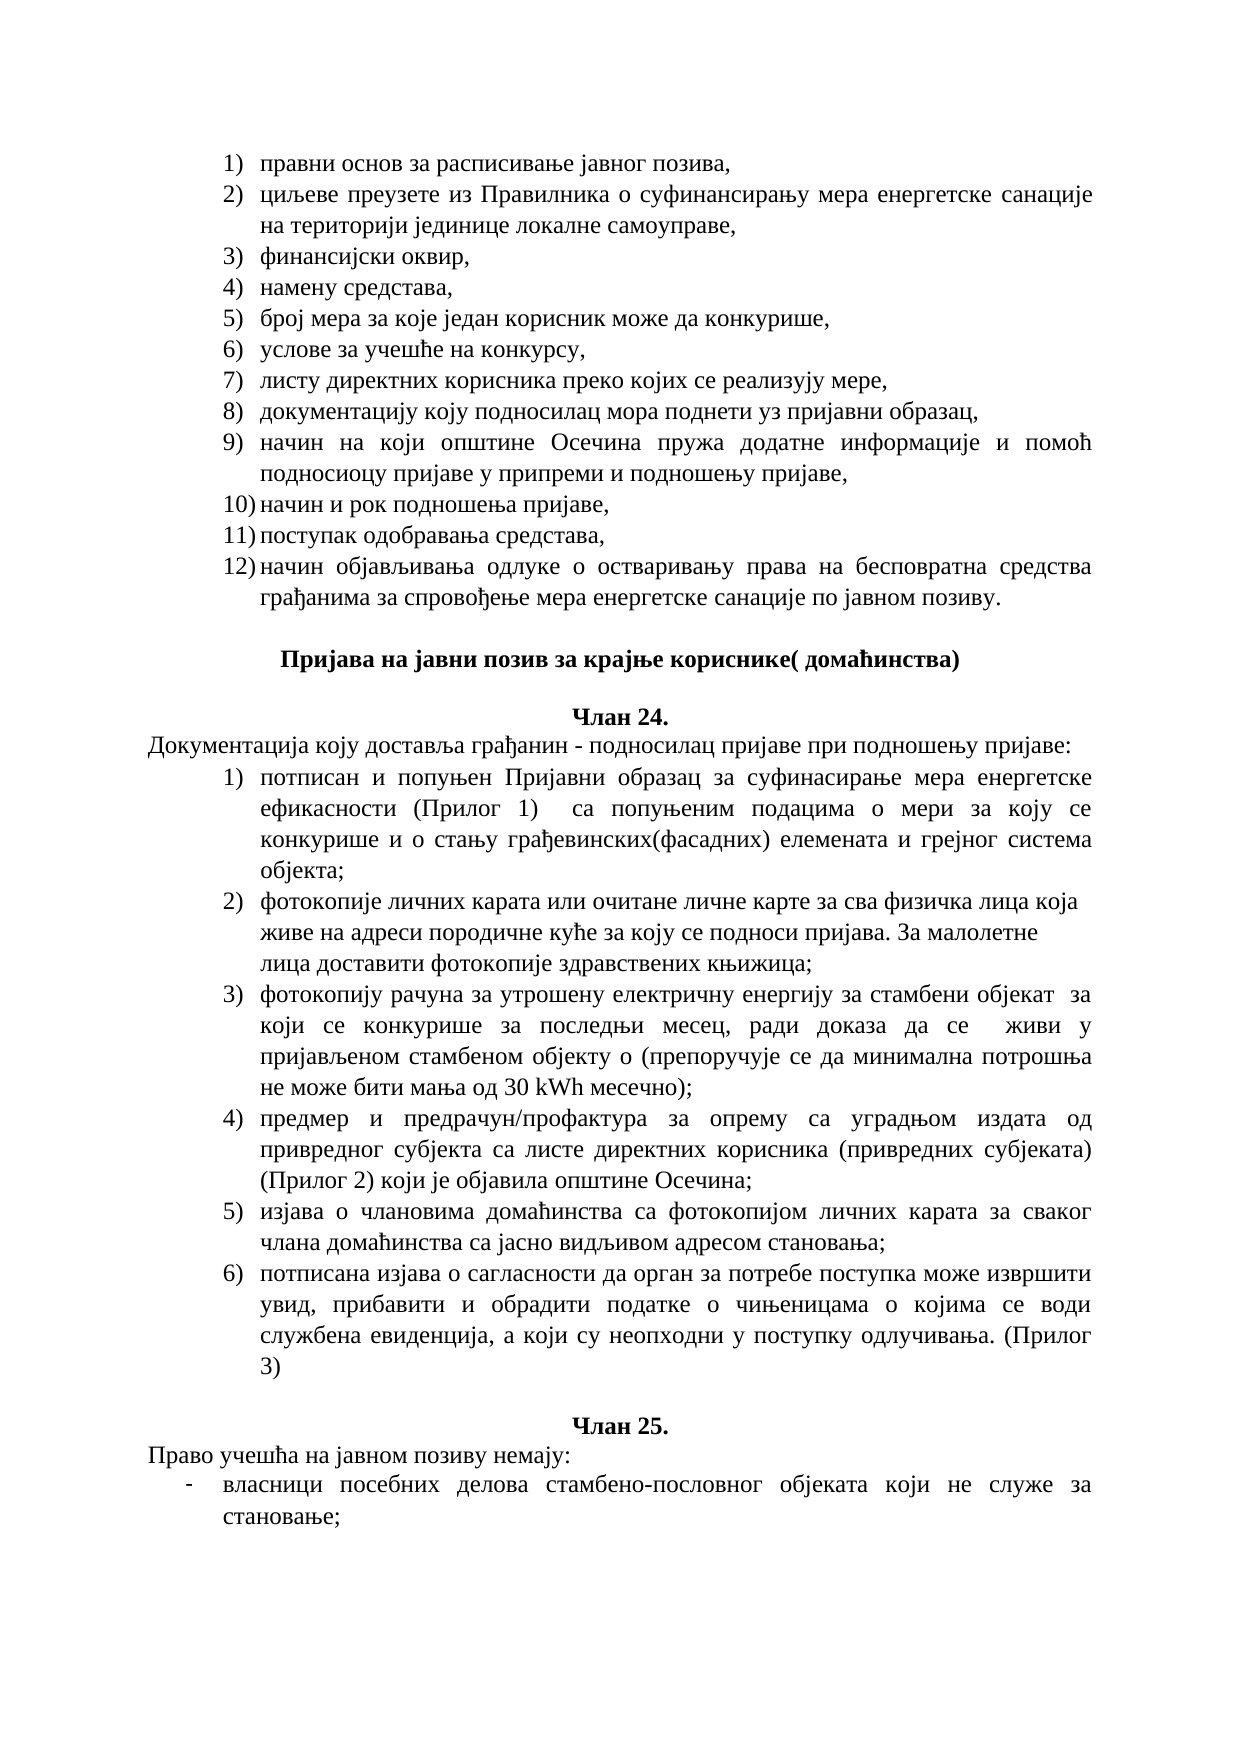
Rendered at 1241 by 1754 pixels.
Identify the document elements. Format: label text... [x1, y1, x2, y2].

text Члан 24. [148, 702, 1093, 731]
list поступак одобравања средстава, [223, 520, 1093, 549]
list документацију коју подносилац мора поднети уз пријавни образац, [223, 396, 1093, 425]
list начин објављивања одлуке о остваривању права на бесповратна средства грађанима за спровођење мера енергетске санације по јавном позиву. [223, 551, 1093, 611]
list циљеве преузете из Правилника о суфинансирању мера енергетске санације на територији јединице локалне самоуправе, [223, 179, 1093, 238]
list услове за учешће на конкурсу, [223, 334, 1093, 363]
list потписан и попуњен Пријавни образац за суфинасирање мера енергетске ефикасности (Прилог 1) са попуњеним подацима о мери за коју се конкурише и о стању грађевинских(фасадних) елемената и грејног система објекта; [223, 762, 1093, 883]
list намену средстава, [223, 272, 1093, 301]
text Документацијa коју доставља грађанин - подносилац пријаве при подношењу пријаве: [148, 731, 1093, 759]
list правни основ за расписивање јавног позива, [223, 148, 1093, 176]
list финансијски оквир, [223, 241, 1093, 269]
list фотокопије личних карата или очитане личне карте за сва физичка лица која живе на адреси породичне куће за коју се подноси пријава. За малолетне лица доставити фотокопије здравствених књижица; [223, 886, 1093, 977]
text Право учешћа на јавном позиву немају: [148, 1440, 1093, 1469]
list број мера за које један корисник може да конкурише, [223, 303, 1093, 332]
list фотокопију рачуна за утрошену електричну енергију за стамбени објекат за који се конкурише за последњи месец, ради доказа да се живи у пријављеном стамбеном објекту о (препоручује се да минимална потрошња не може бити мања од 30 kWh месечно); [223, 979, 1093, 1101]
list листу директних корисника преко којих се реализују мере, [223, 365, 1093, 394]
list власници посебних делова стамбено-пословног објеката који не служе за становање; [185, 1469, 1093, 1530]
list предмер и предрачун/профактура за опрему са уградњом издата од привредног субјекта са листе директних корисника (привредних субјеката) (Прилог 2) који је објавила општине Осечина; [223, 1103, 1093, 1194]
text Пријава на јавни позив за крајње кориснике( домаћинства) [148, 644, 1093, 673]
text Члан 25. [148, 1411, 1093, 1440]
list начин и рок подношења пријаве, [223, 489, 1093, 518]
list потписана изјава о сагласности да орган за потребе поступка може извршити увид, прибавити и обрадити податке о чињеницама о којима се води службена евиденција, а који су неопходни у поступку одлучивања. (Прилог 3) [223, 1258, 1093, 1380]
list начин на који општине Осечина пружа додатне информације и помоћ подносиоцу пријаве у припреми и подношењу пријаве, [223, 427, 1093, 487]
list изјава о члановима домаћинства са фотокопијом личних карата за сваког члана домаћинства са јасно видљивом адресом становања; [223, 1196, 1093, 1256]
